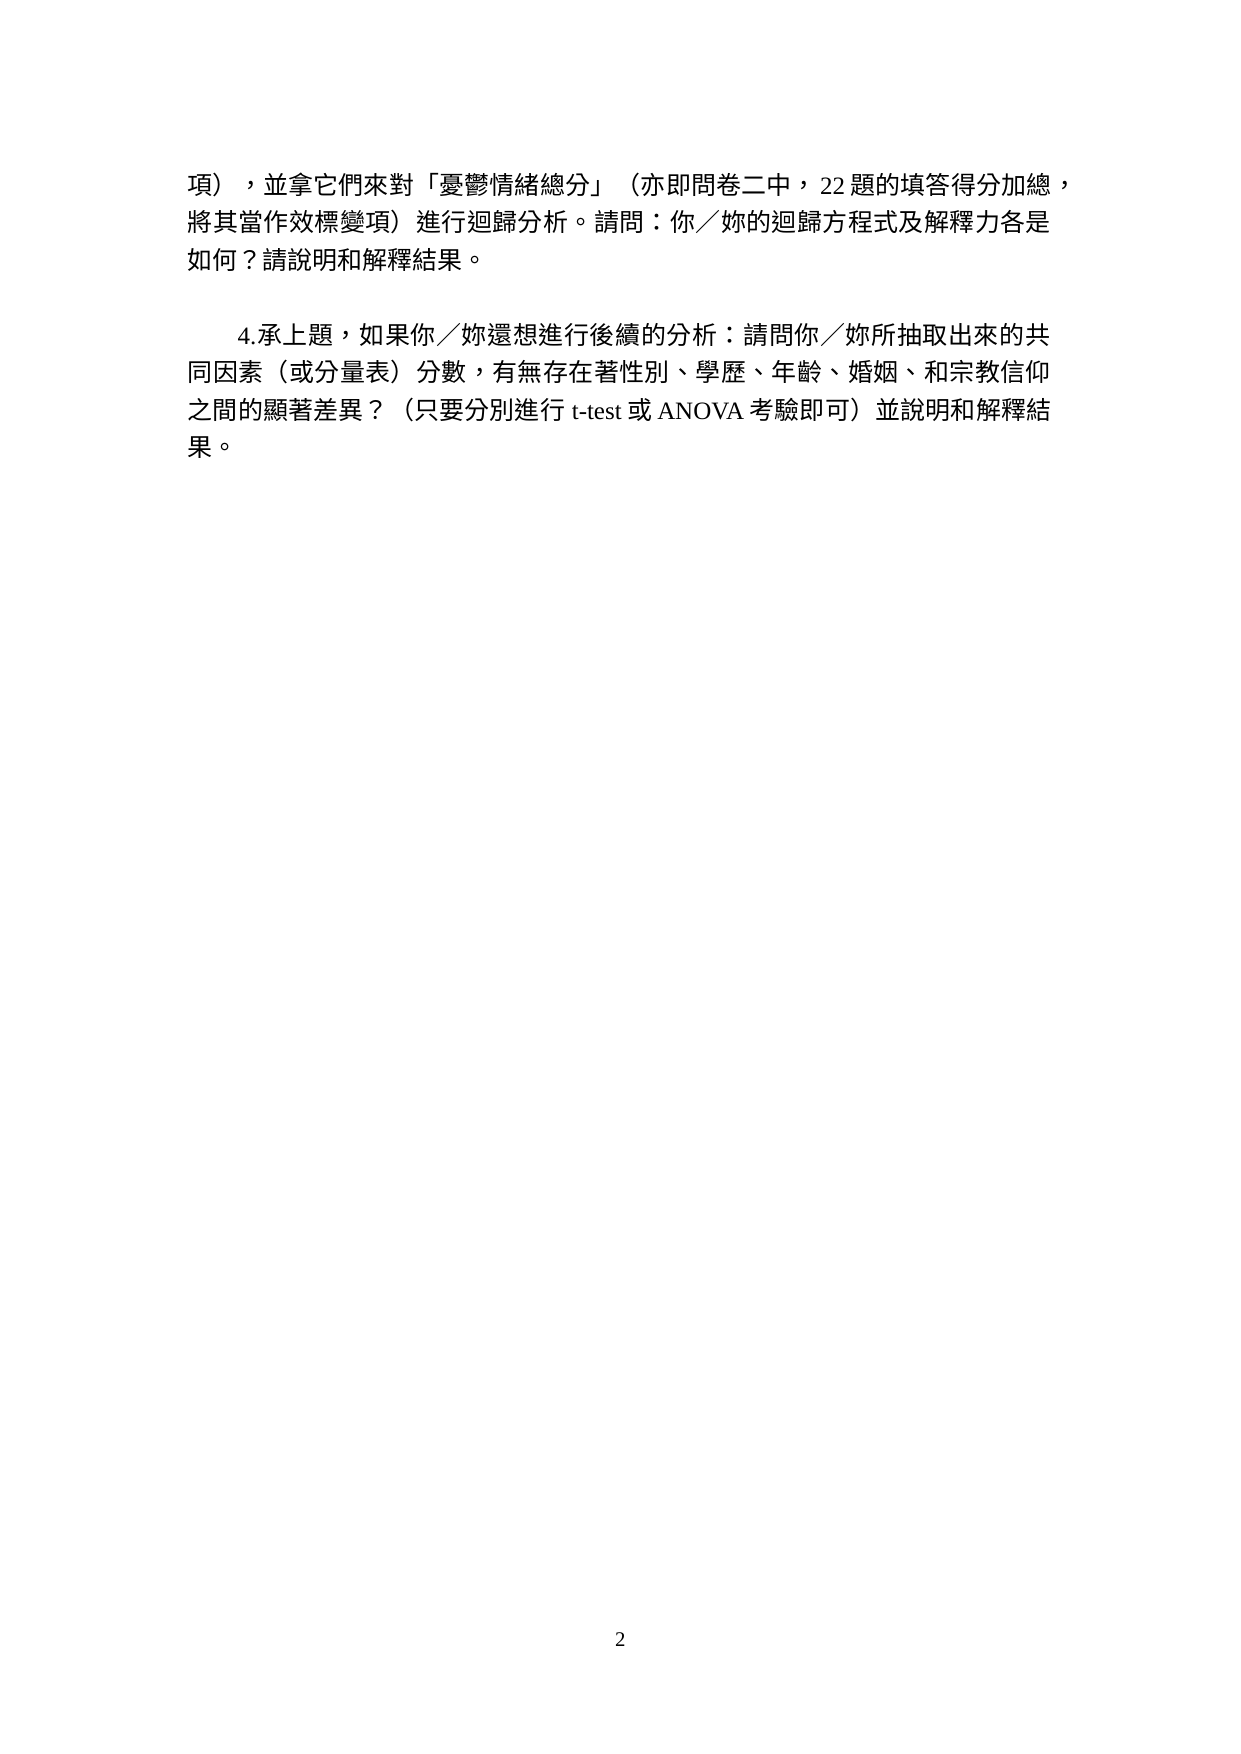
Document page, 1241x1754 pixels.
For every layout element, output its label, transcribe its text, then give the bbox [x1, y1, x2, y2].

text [187, 164, 1053, 277]
text 4.承上題，如果你／妳還想進行後續的分析：請問你／妳所抽取出來的共同因素（或分量表）分數，有無存在著性別、學歷、年齡、婚姻、和宗教信仰之間的顯著差異？（只要分別進行t-test或ANOVA考驗即可）並說明和解釋結果。 [187, 314, 1053, 464]
